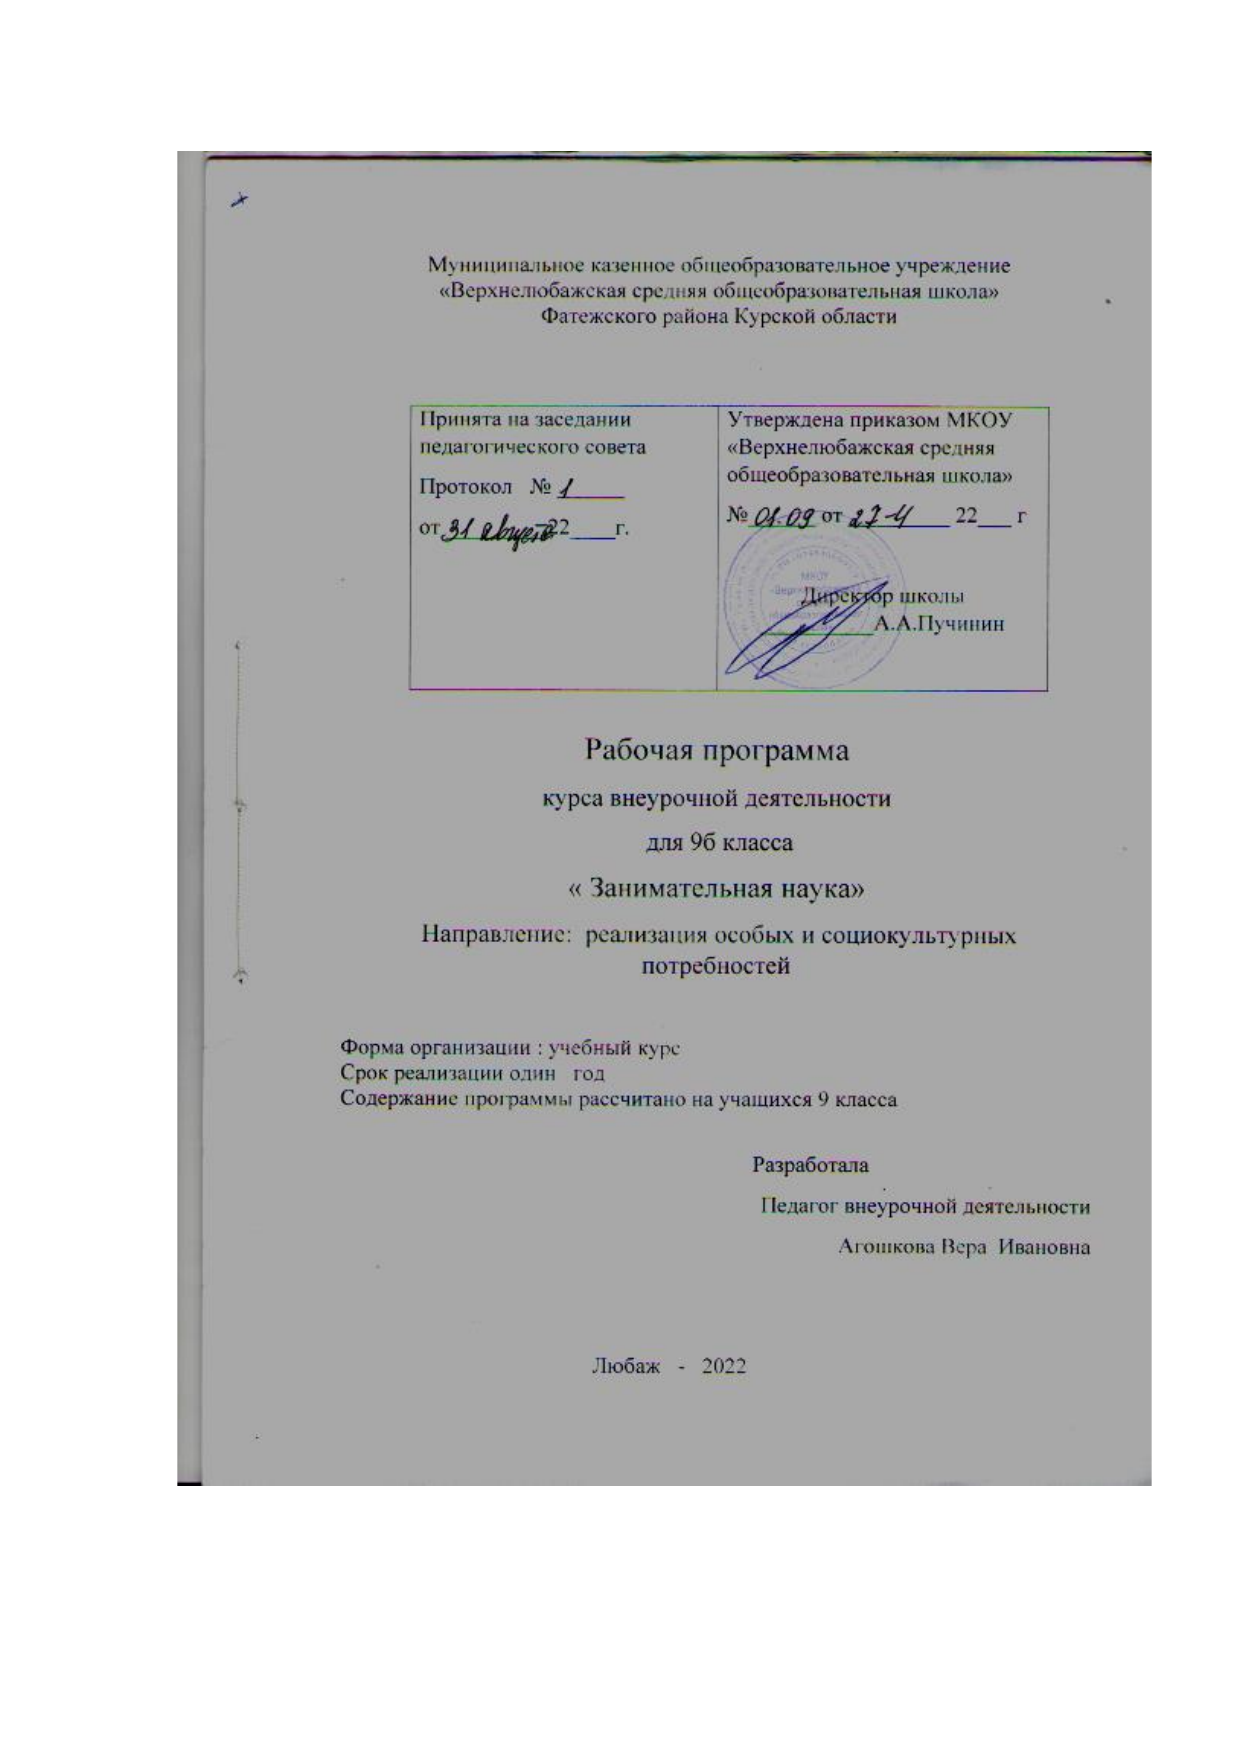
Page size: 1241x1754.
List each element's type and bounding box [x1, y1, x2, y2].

picture [177, 151, 1152, 1486]
